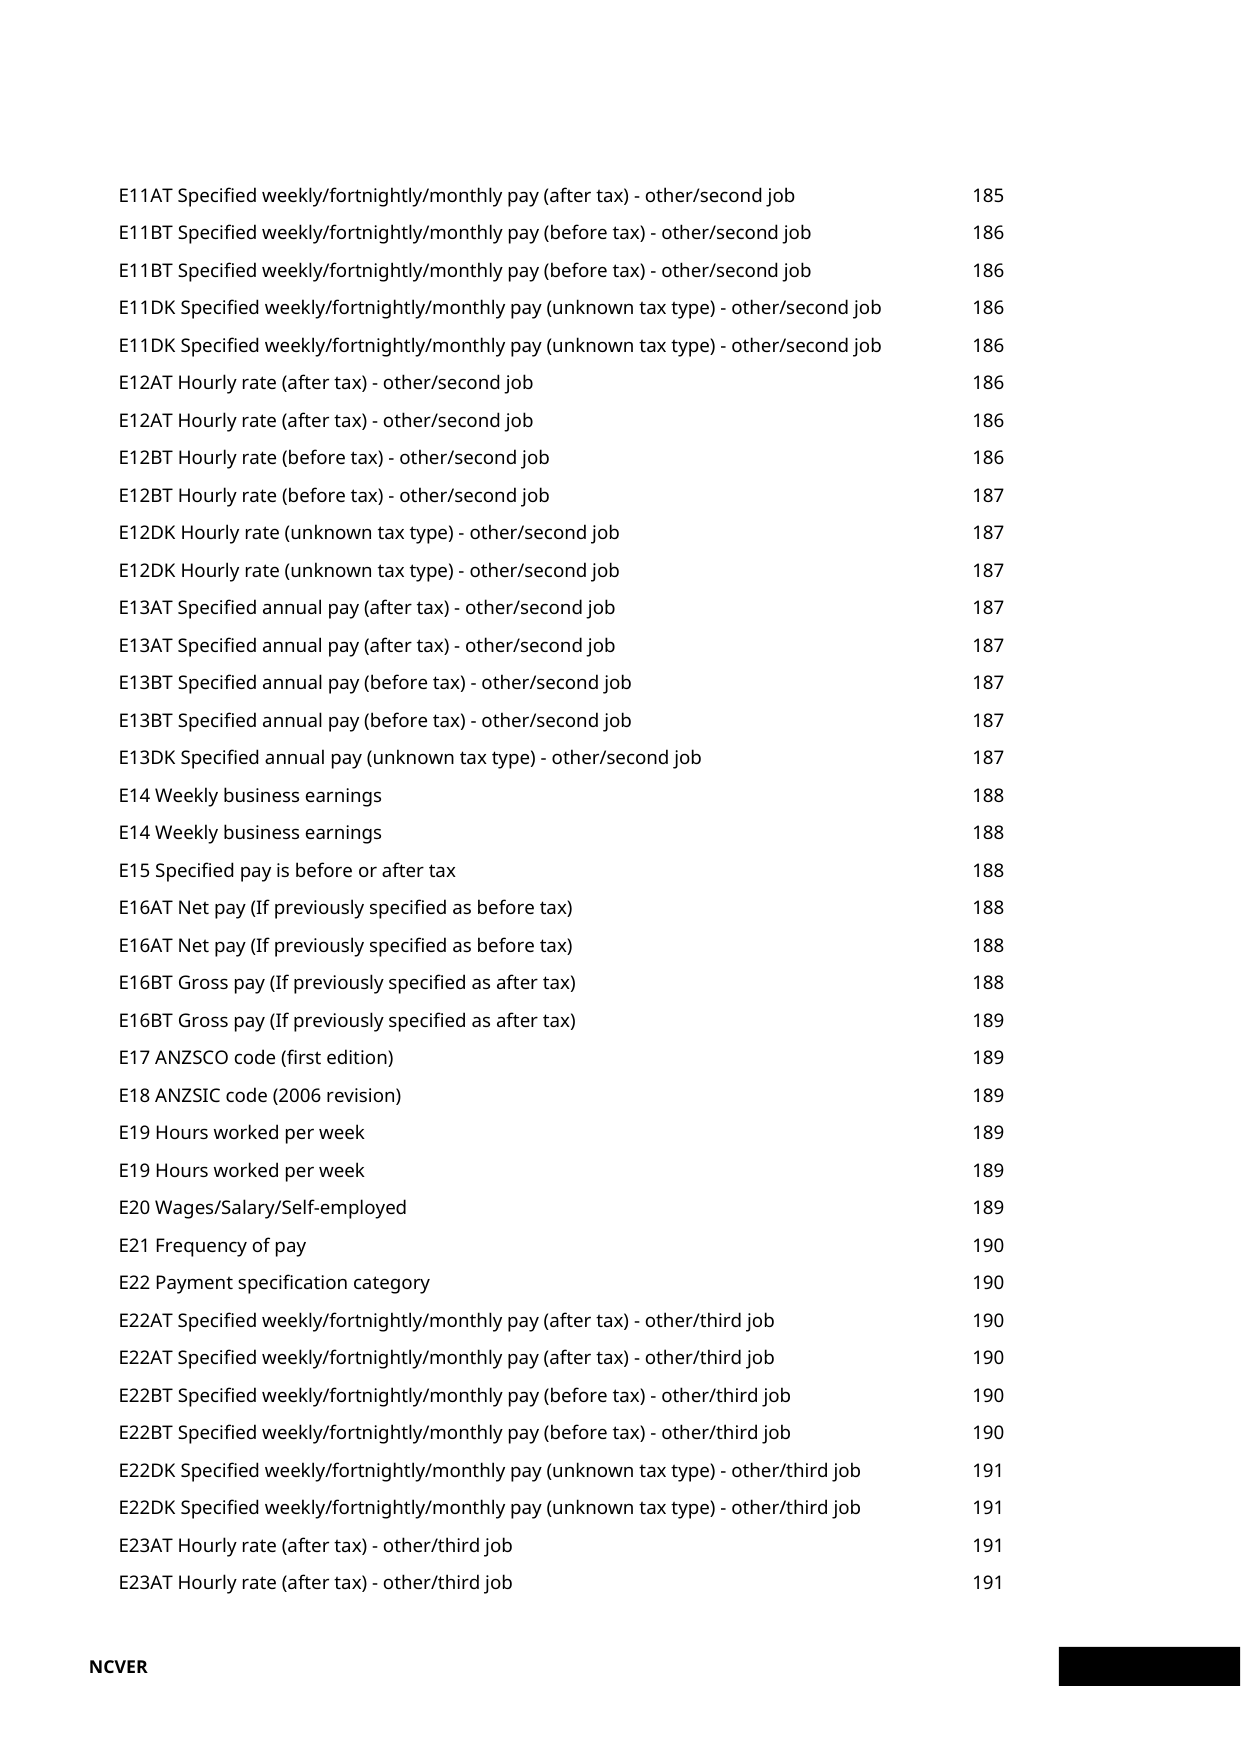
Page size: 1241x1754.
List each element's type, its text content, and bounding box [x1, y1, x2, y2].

text E11DK Specified weekly/fortnightly/monthly pay (unknown tax type) - other/second job 186 [118, 290, 1122, 321]
text E13BT Specified annual pay (before tax) - other/second job 187 [118, 665, 1122, 696]
text E12DK Hourly rate (unknown tax type) - other/second job 187 [118, 515, 1122, 546]
text E22DK Specified weekly/fortnightly/monthly pay (unknown tax type) - other/third job 191 [118, 1452, 1122, 1483]
text E21 Frequency of pay 190 [118, 1227, 1122, 1258]
text E22BT Specified weekly/fortnightly/monthly pay (before tax) - other/third job 190 [118, 1377, 1122, 1408]
text E12BT Hourly rate (before tax) - other/second job 186 [118, 440, 1122, 471]
text E23AT Hourly rate (after tax) - other/third job 191 [118, 1565, 1122, 1596]
text E22AT Specified weekly/fortnightly/monthly pay (after tax) - other/third job 190 [118, 1302, 1122, 1333]
text E22DK Specified weekly/fortnightly/monthly pay (unknown tax type) - other/third job 191 [118, 1490, 1122, 1521]
text E22BT Specified weekly/fortnightly/monthly pay (before tax) - other/third job 190 [118, 1415, 1122, 1446]
text E14 Weekly business earnings 188 [118, 777, 1122, 808]
text E19 Hours worked per week 189 [118, 1152, 1122, 1183]
text E16AT Net pay (If previously specified as before tax) 188 [118, 890, 1122, 921]
text E11BT Specified weekly/fortnightly/monthly pay (before tax) - other/second job 186 [118, 215, 1122, 246]
text E12BT Hourly rate (before tax) - other/second job 187 [118, 477, 1122, 508]
text E17 ANZSCO code (first edition) 189 [118, 1040, 1122, 1071]
text E12AT Hourly rate (after tax) - other/second job 186 [118, 402, 1122, 433]
text E22 Payment specification category 190 [118, 1265, 1122, 1296]
text E16BT Gross pay (If previously specified as after tax) 188 [118, 965, 1122, 996]
text E13AT Specified annual pay (after tax) - other/second job 187 [118, 627, 1122, 658]
text E16BT Gross pay (If previously specified as after tax) 189 [118, 1002, 1122, 1033]
text E20 Wages/Salary/Self-employed 189 [118, 1190, 1122, 1221]
text E13BT Specified annual pay (before tax) - other/second job 187 [118, 702, 1122, 733]
text E11AT Specified weekly/fortnightly/monthly pay (after tax) - other/second job 185 [118, 177, 1122, 208]
text E13DK Specified annual pay (unknown tax type) - other/second job 187 [118, 740, 1122, 771]
text E12DK Hourly rate (unknown tax type) - other/second job 187 [118, 552, 1122, 583]
text E13AT Specified annual pay (after tax) - other/second job 187 [118, 590, 1122, 621]
text E18 ANZSIC code (2006 revision) 189 [118, 1077, 1122, 1108]
text E23AT Hourly rate (after tax) - other/third job 191 [118, 1527, 1122, 1558]
text E11BT Specified weekly/fortnightly/monthly pay (before tax) - other/second job 186 [118, 252, 1122, 283]
text E14 Weekly business earnings 188 [118, 815, 1122, 846]
text E11DK Specified weekly/fortnightly/monthly pay (unknown tax type) - other/second job 186 [118, 327, 1122, 358]
text E22AT Specified weekly/fortnightly/monthly pay (after tax) - other/third job 190 [118, 1340, 1122, 1371]
text E16AT Net pay (If previously specified as before tax) 188 [118, 927, 1122, 958]
text E12AT Hourly rate (after tax) - other/second job 186 [118, 365, 1122, 396]
text E19 Hours worked per week 189 [118, 1115, 1122, 1146]
text E15 Specified pay is before or after tax 188 [118, 852, 1122, 883]
